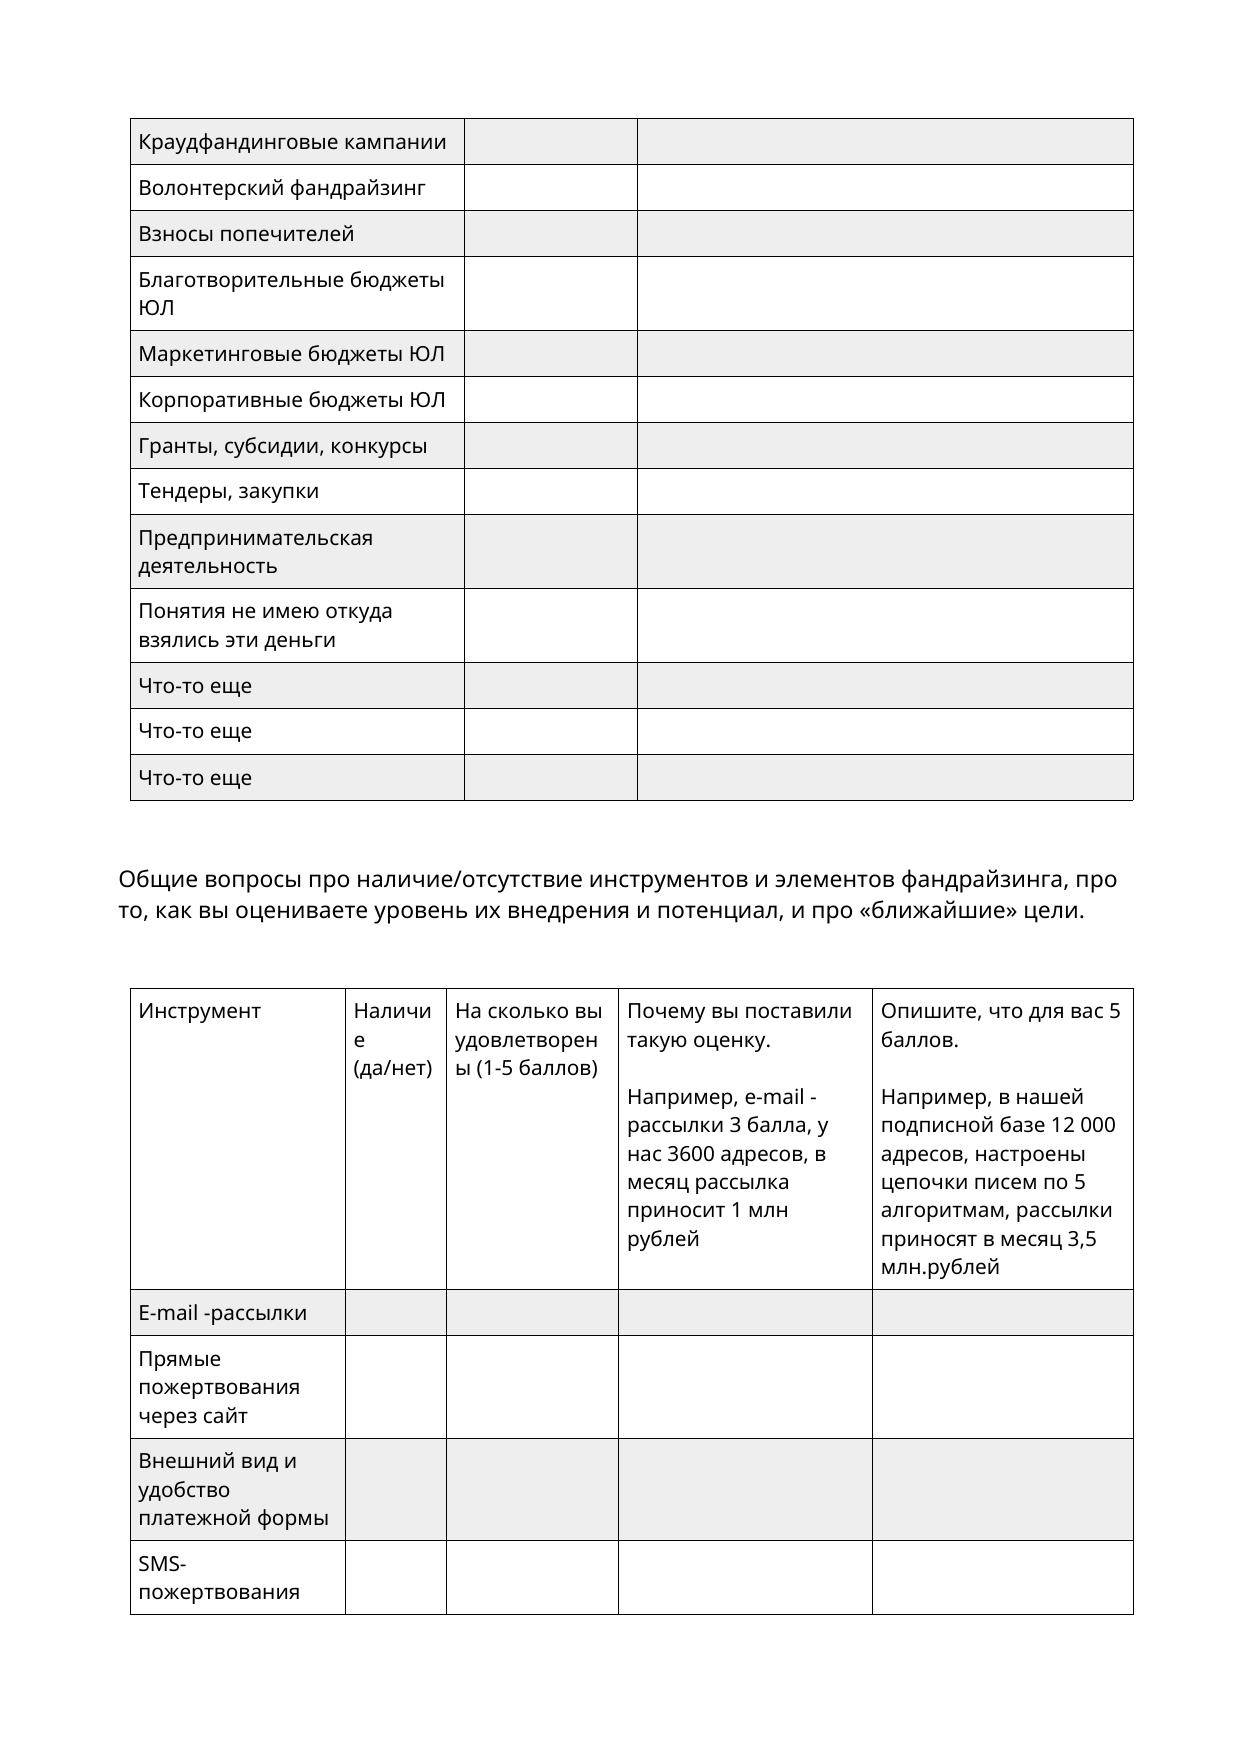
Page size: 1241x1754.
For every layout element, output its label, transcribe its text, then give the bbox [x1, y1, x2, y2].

table_cell [638, 331, 1133, 376]
table_cell Понятия не имею откуда взялись эти деньги [131, 589, 464, 662]
table_cell [465, 211, 637, 256]
table_cell [638, 377, 1133, 422]
table_cell [465, 515, 637, 588]
table_cell [346, 1541, 446, 1614]
table_cell [619, 1541, 872, 1614]
table_cell [465, 257, 637, 330]
table_cell [638, 589, 1133, 662]
table_cell [638, 119, 1133, 164]
table_cell [465, 755, 637, 800]
table_cell [346, 1336, 446, 1438]
table_cell [447, 1541, 618, 1614]
table_cell [447, 1290, 618, 1335]
table_cell [638, 663, 1133, 708]
table_header Наличие (да/нет) [346, 989, 446, 1289]
table_cell [465, 469, 637, 514]
table_cell [638, 423, 1133, 468]
table_cell Корпоративные бюджеты ЮЛ [131, 377, 464, 422]
table_cell [465, 119, 637, 164]
table_cell [465, 663, 637, 708]
table_cell Что-то еще [131, 755, 464, 800]
table_cell [346, 1290, 446, 1335]
table_cell [638, 515, 1133, 588]
table_header Почему вы поставили такую оценку. Например, e-mail - рассылки 3 балла, у нас 3600 адресов, в месяц рассылка приносит 1 млн рублей [619, 989, 872, 1289]
table_cell [873, 1541, 1133, 1614]
table_cell [465, 423, 637, 468]
table_cell Прямые пожертвования через сайт [131, 1336, 345, 1438]
table_cell [619, 1336, 872, 1438]
table_cell [447, 1439, 618, 1540]
table_cell [873, 1439, 1133, 1540]
table_cell Маркетинговые бюджеты ЮЛ [131, 331, 464, 376]
table_cell Благотворительные бюджеты ЮЛ [131, 257, 464, 330]
table_cell [873, 1336, 1133, 1438]
table_cell [465, 709, 637, 754]
table_cell [638, 709, 1133, 754]
table_cell [638, 211, 1133, 256]
table_cell [346, 1439, 446, 1540]
table_cell Волонтерский фандрайзинг [131, 165, 464, 210]
table_cell Тендеры, закупки [131, 469, 464, 514]
table_cell [638, 469, 1133, 514]
table_header На сколько вы удовлетворены (1-5 баллов) [447, 989, 618, 1289]
table_cell Что-то еще [131, 663, 464, 708]
table_cell [465, 165, 637, 210]
table_cell SMS-пожертвования [131, 1541, 345, 1614]
table_cell Взносы попечителей [131, 211, 464, 256]
table_cell [873, 1290, 1133, 1335]
text Общие вопросы про наличие/отсутствие инструментов и элементов фандрайзинга, про то, как вы оцениваете уровень их внедрения и потенциал, и про «ближайшие» цели. [118, 863, 1122, 925]
table_cell Что-то еще [131, 709, 464, 754]
table_cell Внешний вид и удобство платежной формы [131, 1439, 345, 1540]
table_cell [447, 1336, 618, 1438]
table_header Инструмент [131, 989, 345, 1289]
table_cell [465, 589, 637, 662]
table_cell [465, 331, 637, 376]
table_cell [465, 377, 637, 422]
table_cell [619, 1290, 872, 1335]
table_cell Краудфандинговые кампании [131, 119, 464, 164]
table_cell Предпринимательская деятельность [131, 515, 464, 588]
table_cell [638, 165, 1133, 210]
table_header Опишите, что для вас 5 баллов. Например, в нашей подписной базе 12 000 адресов, настроены цепочки писем по 5 алгоритмам, рассылки приносят в месяц 3,5 млн.рублей [873, 989, 1133, 1289]
table_cell [619, 1439, 872, 1540]
table_cell Гранты, субсидии, конкурсы [131, 423, 464, 468]
table_cell [638, 257, 1133, 330]
table_cell E-mail -рассылки [131, 1290, 345, 1335]
table_cell [638, 755, 1133, 800]
